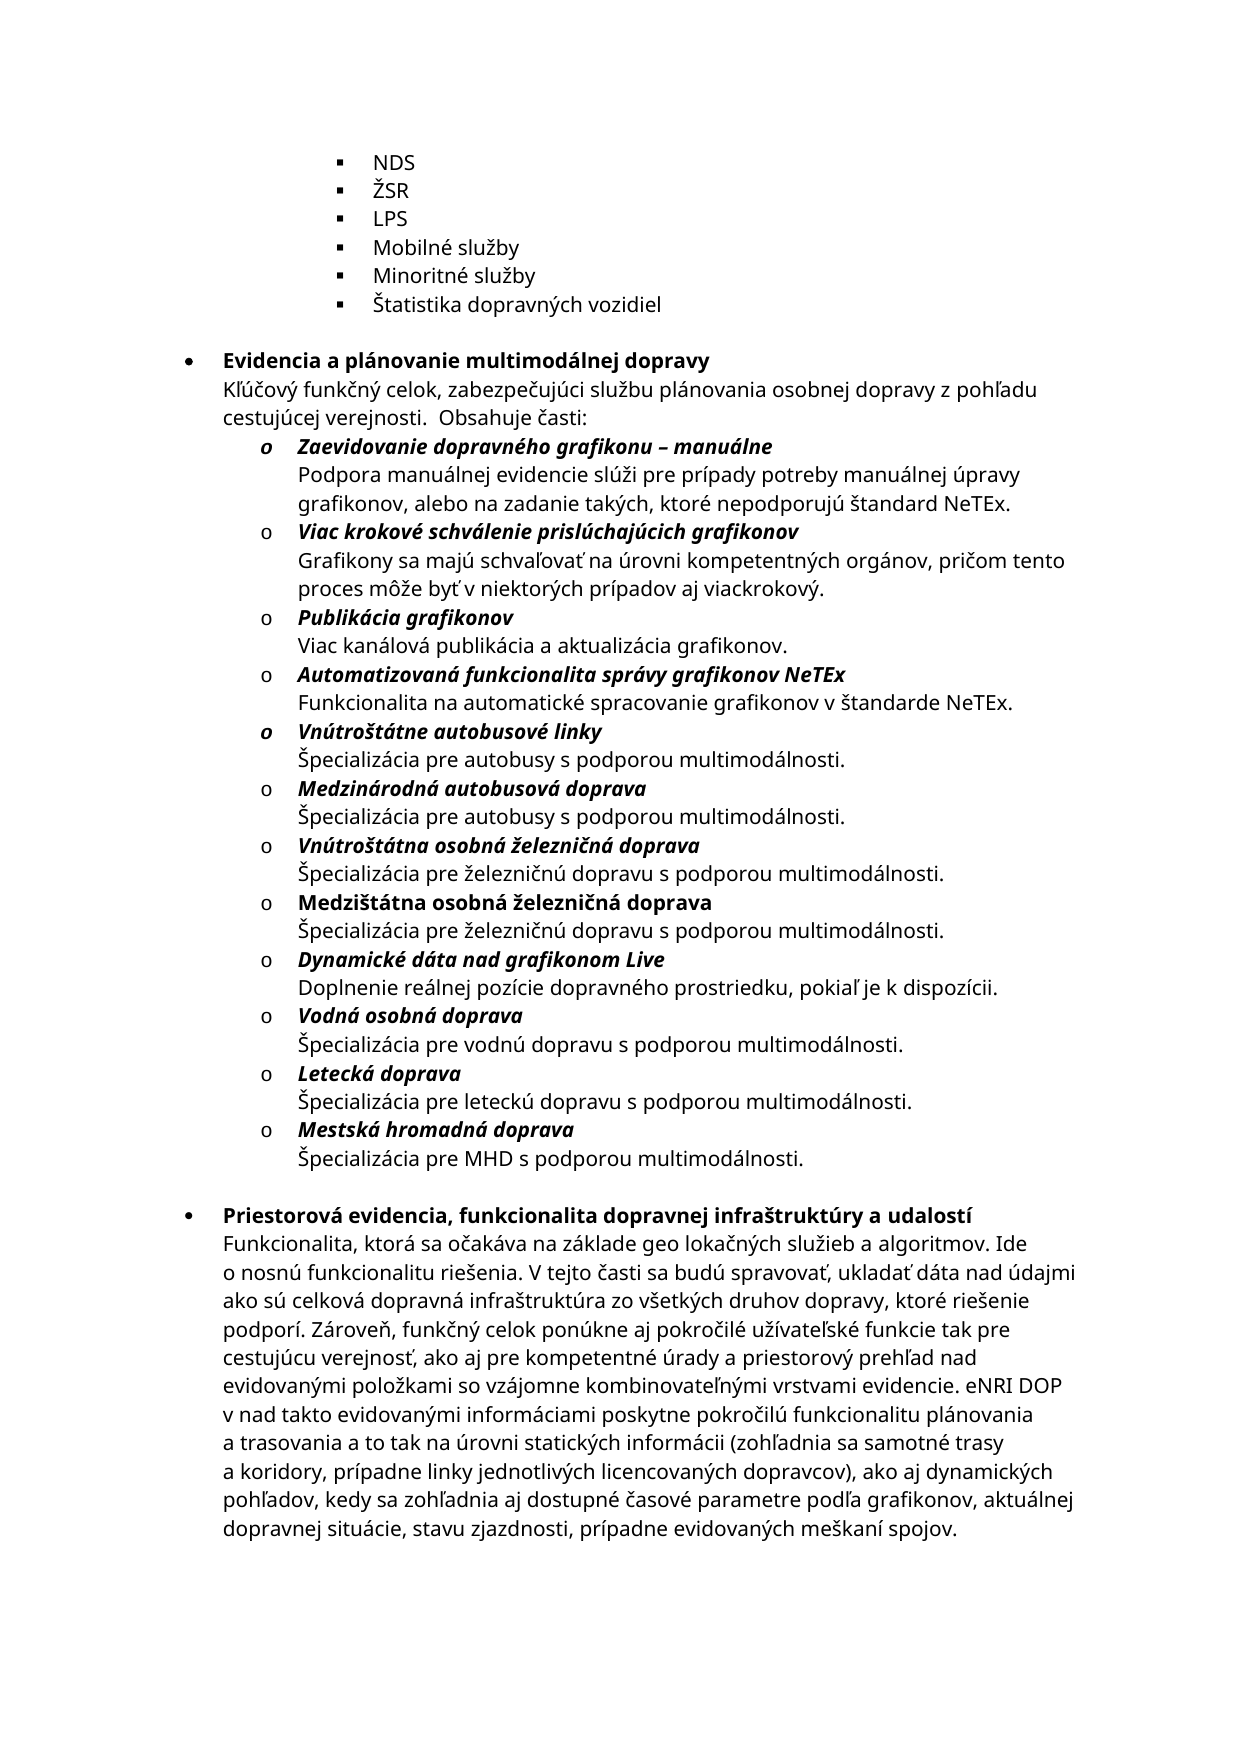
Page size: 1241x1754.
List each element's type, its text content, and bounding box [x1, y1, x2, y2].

list Letecká doprava Špecializácia pre leteckú dopravu s podporou multimodálnosti. [260, 1059, 1093, 1116]
list Minoritné služby [335, 261, 1093, 290]
list Vodná osobná doprava Špecializácia pre vodnú dopravu s podporou multimodálnosti. [260, 1002, 1093, 1059]
list Vnútroštátna osobná železničná doprava Špecializácia pre železničnú dopravu s podporou multimodálnosti. [260, 831, 1093, 888]
list Viac krokové schválenie prislúchajúcich grafikonov Grafikony sa majú schvaľovať na úrovni kompetentných orgánov, pričom tento proces môže byť v niektorých prípadov aj viackrokový. [260, 517, 1093, 603]
list Podpora manuálnej evidencie slúži pre prípady potreby manuálnej úpravy grafikonov, alebo na zadanie takých, ktoré nepodporujú štandard NeTEx. [298, 461, 1093, 517]
list Mestská hromadná doprava Špecializácia pre MHD s podporou multimodálnosti. [260, 1116, 1093, 1173]
list Štatistika dopravných vozidiel [335, 290, 1093, 318]
list ŽSR [335, 176, 1093, 204]
list Kľúčový funkčný celok, zabezpečujúci službu plánovania osobnej dopravy z pohľadu cestujúcej verejnosti. Obsahuje časti: [223, 375, 1093, 432]
list Mobilné služby [335, 233, 1093, 261]
list NDS [335, 148, 1093, 176]
list Medzištátna osobná železničná doprava Špecializácia pre železničnú dopravu s podporou multimodálnosti. [260, 888, 1093, 945]
list LPS [335, 204, 1093, 233]
list Priestorová evidencia, funkcionalita dopravnej infraštruktúry a udalostí Funkcionalita, ktorá sa očakáva na základe geo lokačných služieb a algoritmov. Ide o nosnú funkcionalitu riešenia. V tejto časti sa budú spravovať, ukladať dáta nad údajmi ako sú celková dopravná infraštruktúra zo všetkých druhov dopravy, ktoré riešenie podporí. Zároveň, funkčný celok ponúkne aj pokročilé užívateľské funkcie tak pre cestujúcu verejnosť, ako aj pre kompetentné úrady a priestorový prehľad nad evidovanými položkami so vzájomne kombinovateľnými vrstvami evidencie. eNRI DOP v nad takto evidovanými informáciami poskytne pokročilú funkcionalitu plánovania a trasovania a to tak na úrovni statických informácii (zohľadnia sa samotné trasy a koridory, prípadne linky jednotlivých licencovaných dopravcov), ako aj dynamických pohľadov, kedy sa zohľadnia aj dostupné časové parametre podľa grafikonov, aktuálnej dopravnej situácie, stavu zjazdnosti, prípadne evidovaných meškaní spojov. [185, 1201, 1093, 1542]
list Publikácia grafikonov Viac kanálová publikácia a aktualizácia grafikonov. [260, 603, 1093, 660]
list Zaevidovanie dopravného grafikonu – manuálne [260, 432, 1093, 461]
list Vnútroštátne autobusové linky [260, 717, 1093, 745]
list Špecializácia pre autobusy s podporou multimodálnosti. [298, 745, 1093, 774]
list Dynamické dáta nad grafikonom Live Doplnenie reálnej pozície dopravného prostriedku, pokiaľ je k dispozícii. [260, 945, 1093, 1002]
list Evidencia a plánovanie multimodálnej dopravy [185, 347, 1093, 375]
list Automatizovaná funkcionalita správy grafikonov NeTEx Funkcionalita na automatické spracovanie grafikonov v štandarde NeTEx. [260, 660, 1093, 717]
list Medzinárodná autobusová doprava Špecializácia pre autobusy s podporou multimodálnosti. [260, 774, 1093, 831]
